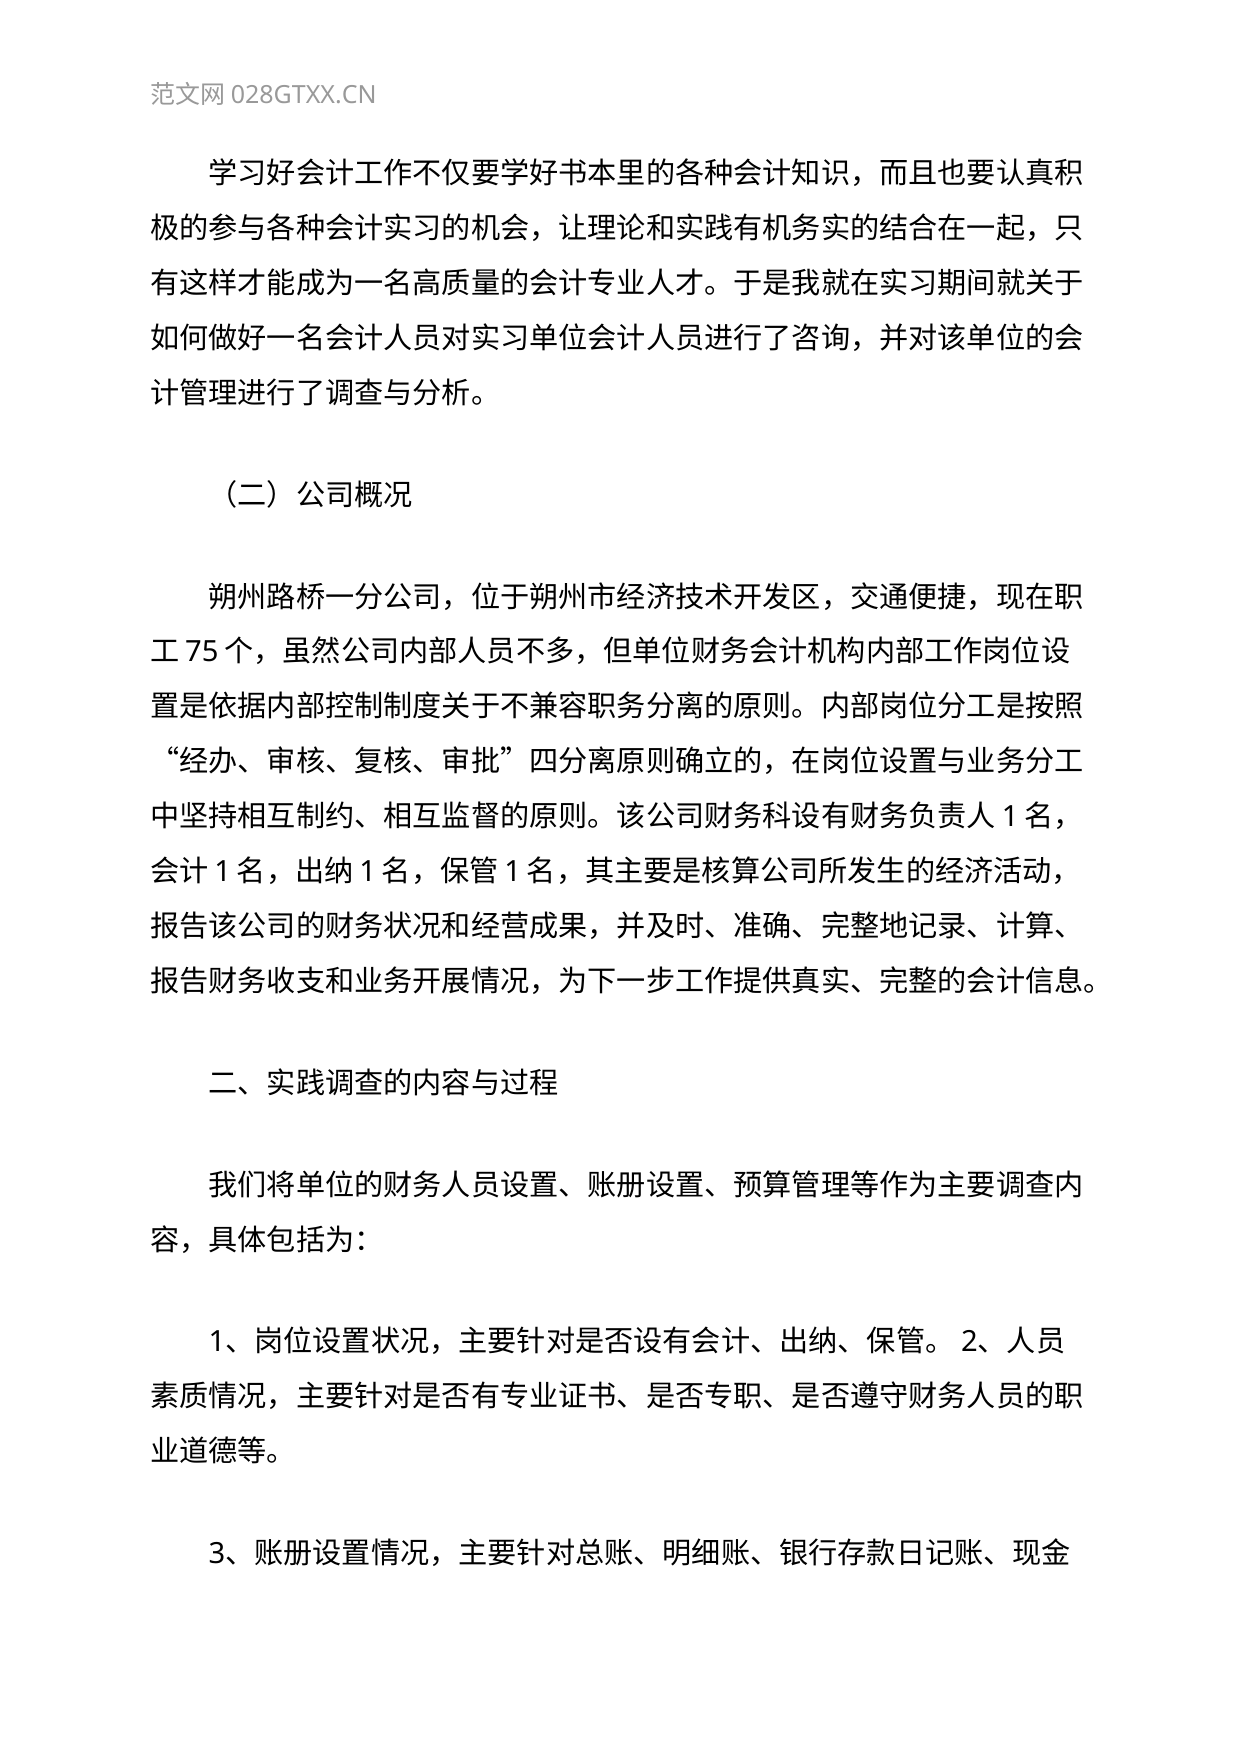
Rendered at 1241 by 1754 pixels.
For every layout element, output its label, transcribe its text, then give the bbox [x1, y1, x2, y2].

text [150, 1529, 1090, 1572]
text 1、岗位设置状况，主要针对是否设有会计、出纳、保管。 2、人员素质情况，主要针对是否有专业证书、是否专职、是否遵守财务人员的职业道德等。 [150, 1318, 1090, 1470]
text （二）公司概况 [150, 471, 1090, 514]
text 二、实践调查的内容与过程 [150, 1059, 1090, 1102]
text 学习好会计工作不仅要学好书本里的各种会计知识，而且也要认真积极的参与各种会计实习的机会，让理论和实践有机务实的结合在一起，只有这样才能成为一名高质量的会计专业人才。于是我就在实习期间就关于如何做好一名会计人员对实习单位会计人员进行了咨询，并对该单位的会计管理进行了调查与分析。 [150, 150, 1090, 412]
text 我们将单位的财务人员设置、账册设置、预算管理等作为主要调查内容，具体包括为： [150, 1161, 1090, 1258]
text 朔州路桥一分公司，位于朔州市经济技术开发区，交通便捷，现在职工75个，虽然公司内部人员不多，但单位财务会计机构内部工作岗位设置是依据内部控制制度关于不兼容职务分离的原则。内部岗位分工是按照“经办、审核、复核、审批”四分离原则确立的，在岗位设置与业务分工中坚持相互制约、相互监督的原则。该公司财务科设有财务负责人1名，会计1名，出纳1名，保管1名，其主要是核算公司所发生的经济活动，报告该公司的财务状况和经营成果，并及时、准确、完整地记录、计算、报告财务收支和业务开展情况，为下一步工作提供真实、完整的会计信息。 [150, 573, 1090, 1000]
